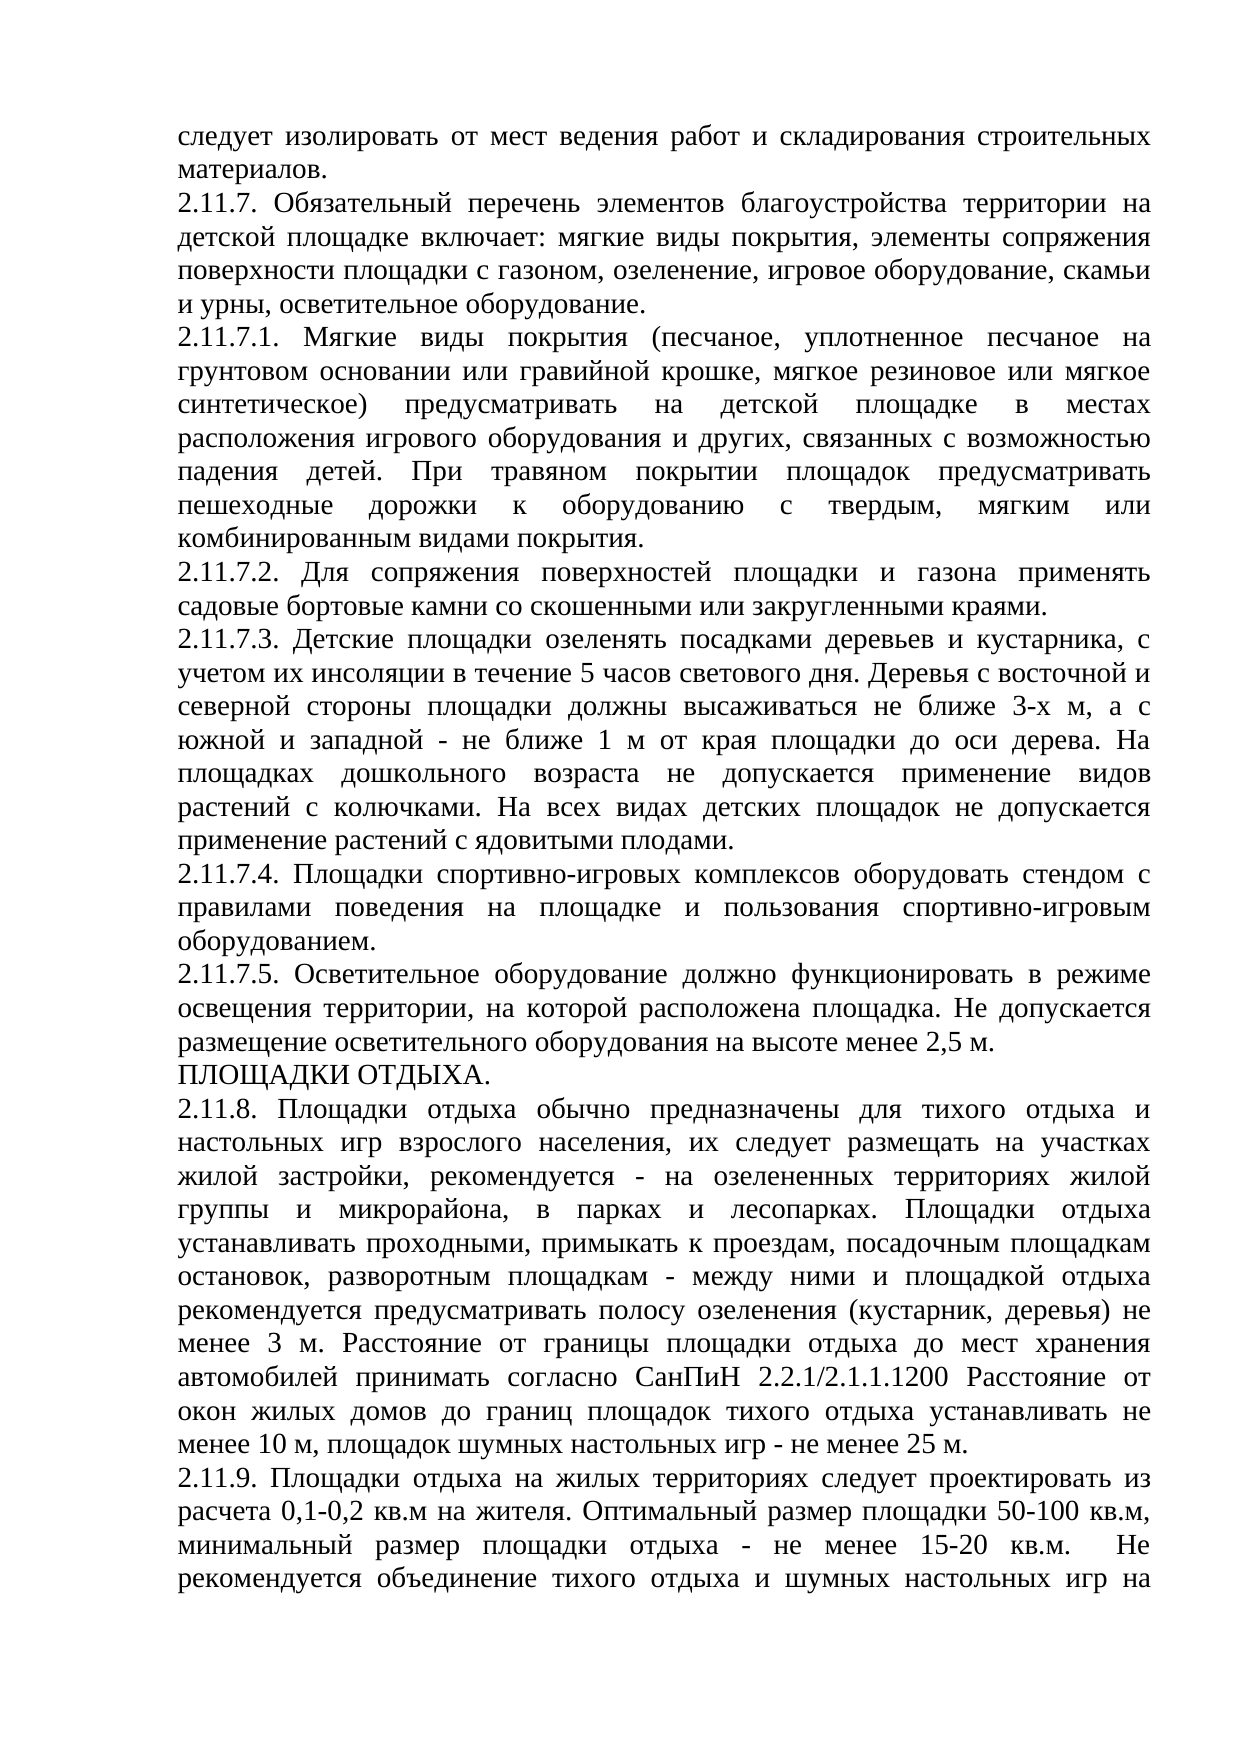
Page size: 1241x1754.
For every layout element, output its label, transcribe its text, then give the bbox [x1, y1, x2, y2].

text 2.11.7. Обязательный перечень элементов благоустройства территории на детской площадке включает: мягкие виды покрытия, элементы сопряжения поверхности площадки с газоном, озеленение, игровое оборудование, скамьи и урны, осветительное оборудование. [177, 185, 1152, 319]
text 2.11.7.2. Для сопряжения поверхностей площадки и газона применять садовые бортовые камни со скошенными или закругленными краями. [177, 554, 1152, 621]
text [177, 1460, 1152, 1594]
text 2.11.7.1. Мягкие виды покрытия (песчаное, уплотненное песчаное на грунтовом основании или гравийной крошке, мягкое резиновое или мягкое синтетическое) предусматривать на детской площадке в местах расположения игрового оборудования и других, связанных с возможностью падения детей. При травяном покрытии площадок предусматривать пешеходные дорожки к оборудованию с твердым, мягким или комбинированным видами покрытия. [177, 319, 1152, 554]
text 2.11.7.5. Осветительное оборудование должно функционировать в режиме освещения территории, на которой расположена площадка. Не допускается размещение осветительного оборудования на высоте менее 2,5 м. [177, 957, 1152, 1057]
text ПЛОЩАДКИ ОТДЫХА. [177, 1057, 1152, 1091]
text 2.11.7.3. Детские площадки озеленять посадками деревьев и кустарника, с учетом их инсоляции в течение 5 часов светового дня. Деревья с восточной и северной стороны площадки должны высаживаться не ближе 3-х м, а с южной и западной - не ближе 1 м от края площадки до оси дерева. На площадках дошкольного возраста не допускается применение видов растений с колючками. На всех видах детских площадок не допускается применение растений с ядовитыми плодами. [177, 621, 1152, 856]
text 2.11.8. Площадки отдыха обычно предназначены для тихого отдыха и настольных игр взрослого населения, их следует размещать на участках жилой застройки, рекомендуется - на озелененных территориях жилой группы и микрорайона, в парках и лесопарках. Площадки отдыха устанавливать проходными, примыкать к проездам, посадочным площадкам остановок, разворотным площадкам - между ними и площадкой отдыха рекомендуется предусматривать полосу озеленения (кустарник, деревья) не менее 3 м. Расстояние от границы площадки отдыха до мест хранения автомобилей принимать согласно СанПиН 2.2.1/2.1.1.1200 Расстояние от окон жилых домов до границ площадок тихого отдыха устанавливать не менее 10 м, площадок шумных настольных игр - не менее 25 м. [177, 1091, 1152, 1460]
text 2.11.7.4. Площадки спортивно-игровых комплексов оборудовать стендом с правилами поведения на площадке и пользования спортивно-игровым оборудованием. [177, 856, 1152, 957]
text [177, 118, 1152, 185]
